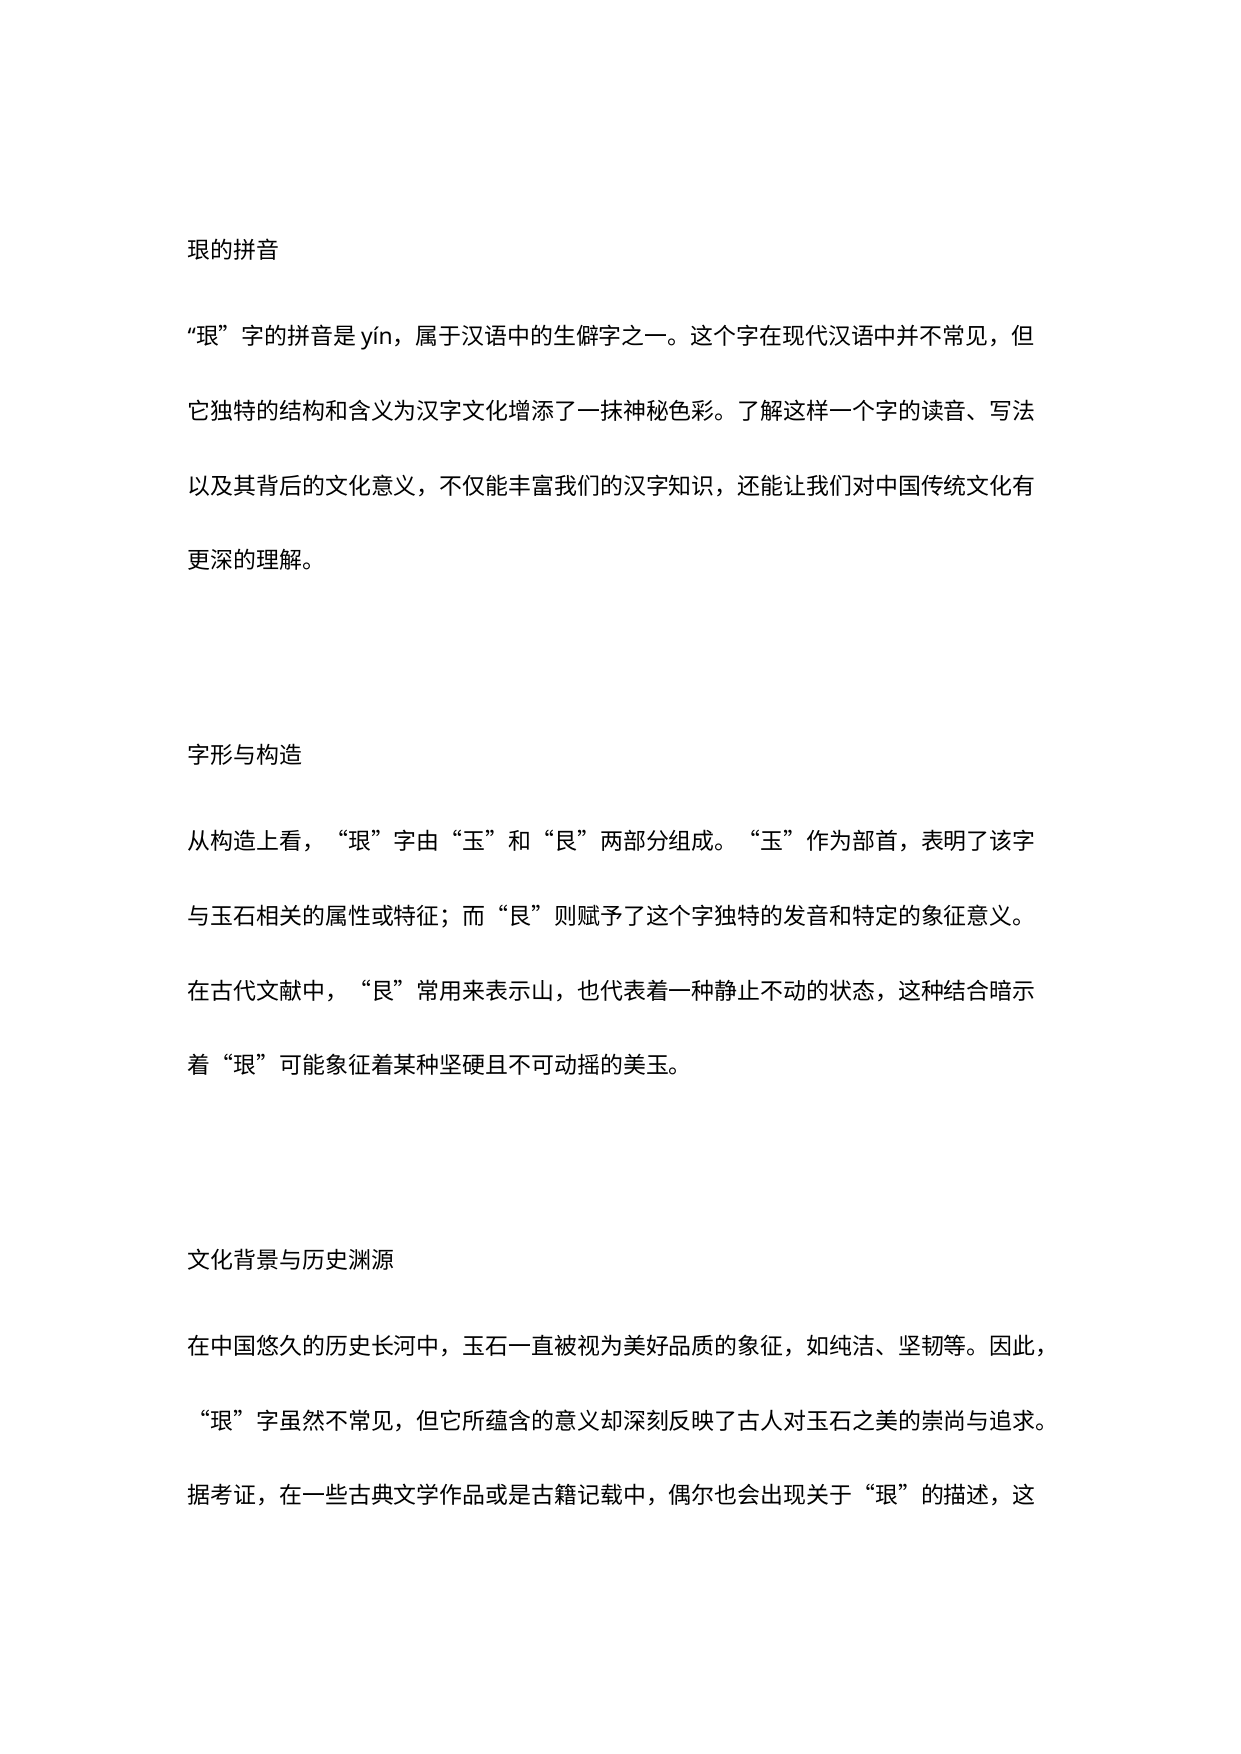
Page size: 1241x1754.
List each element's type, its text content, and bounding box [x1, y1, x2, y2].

text 字形与构造 [187, 721, 1053, 786]
text 文化背景与历史渊源 [187, 1226, 1053, 1291]
text 从构造上看，“珢”字由“玉”和“艮”两部分组成。“玉”作为部首，表明了该字与玉石相关的属性或特征；而“艮”则赋予了这个字独特的发音和特定的象征意义。在古代文献中，“艮”常用来表示山，也代表着一种静止不动的状态，这种结合暗示着“珢”可能象征着某种坚硬且不可动摇的美玉。 [187, 807, 1053, 1096]
text “珢”字的拼音是yín，属于汉语中的生僻字之一。这个字在现代汉语中并不常见，但它独特的结构和含义为汉字文化增添了一抹神秘色彩。了解这样一个字的读音、写法以及其背后的文化意义，不仅能丰富我们的汉字知识，还能让我们对中国传统文化有更深的理解。 [187, 302, 1053, 591]
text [187, 1312, 1053, 1527]
text 珢的拼音 [187, 216, 1053, 281]
